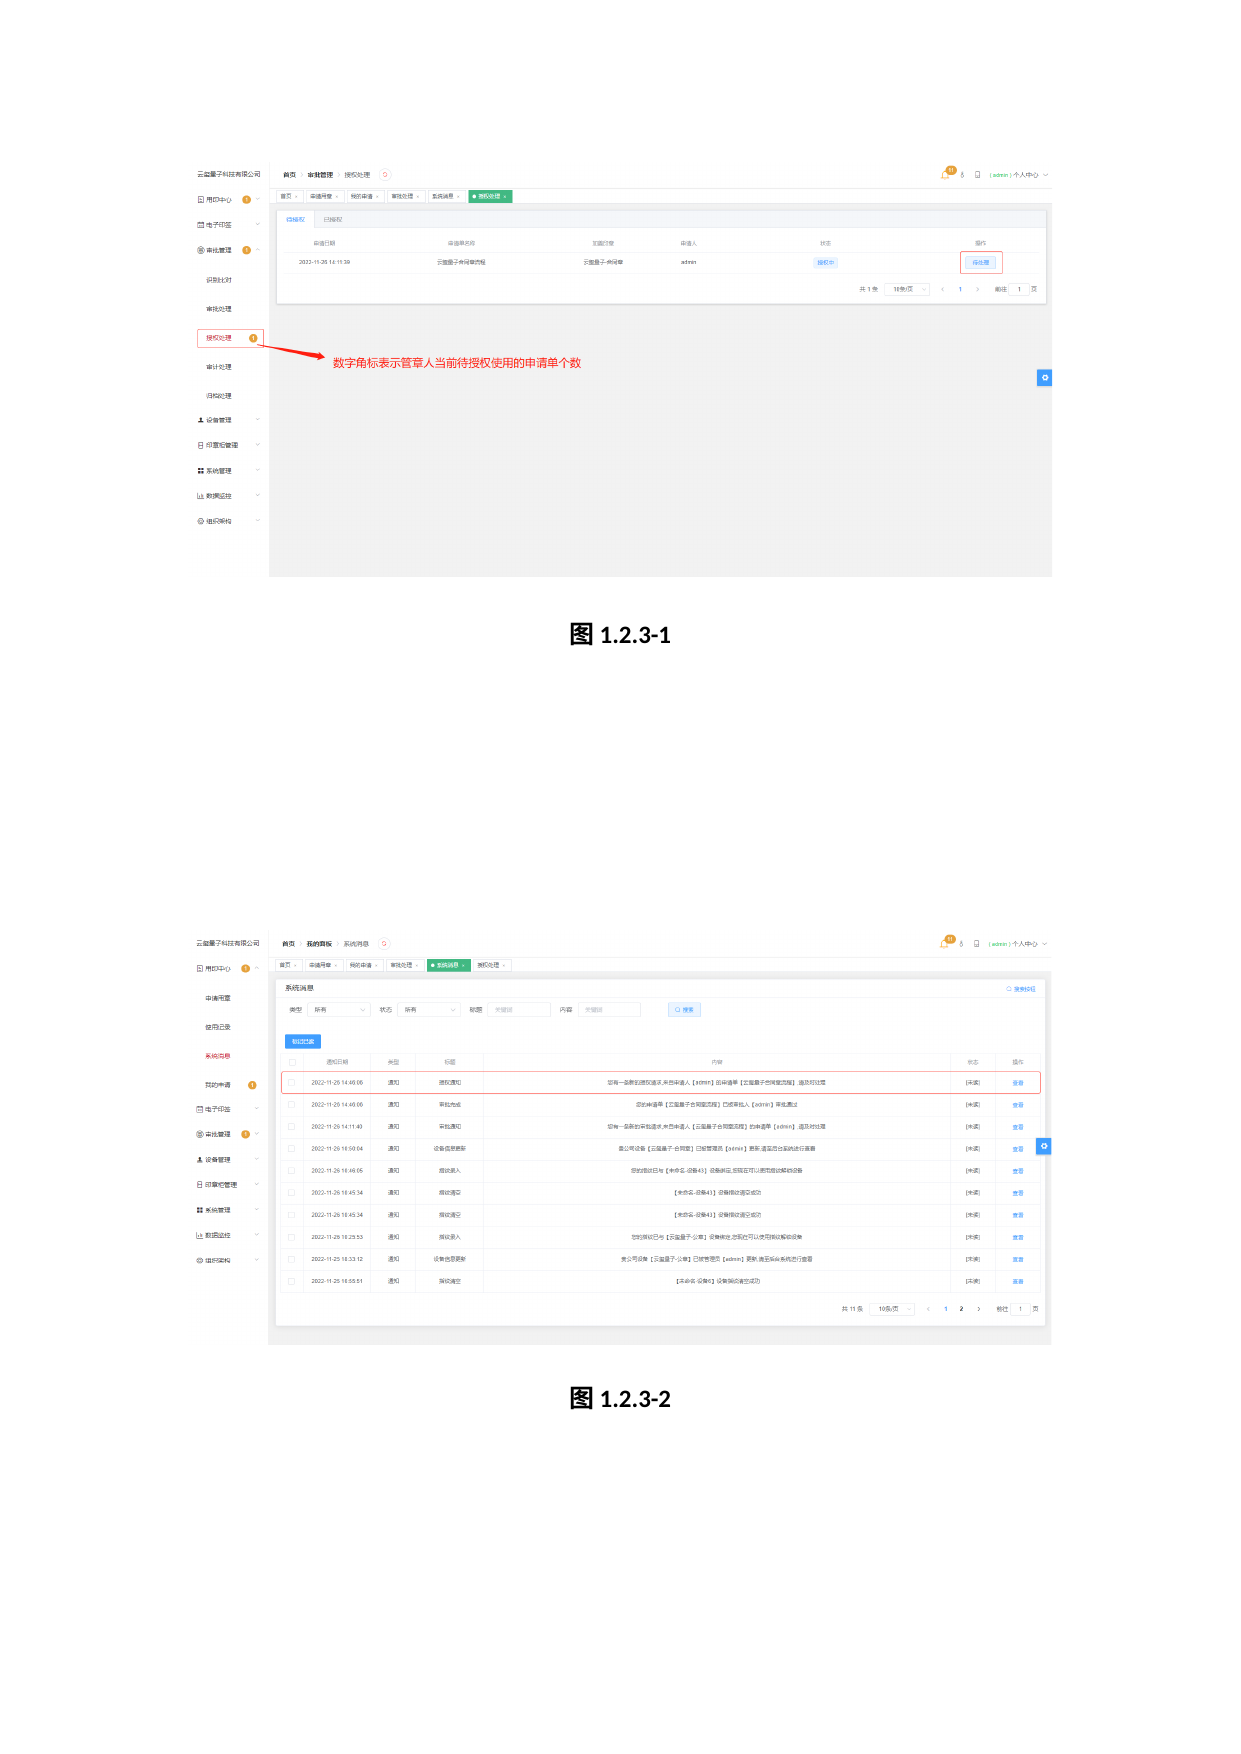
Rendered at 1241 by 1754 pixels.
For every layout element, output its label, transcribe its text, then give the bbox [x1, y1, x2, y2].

text 图1.2.3-1 [187, 600, 1053, 665]
text 图1.2.3-2 [187, 1364, 1053, 1429]
picture [187, 930, 1052, 1345]
picture [188, 162, 1053, 577]
